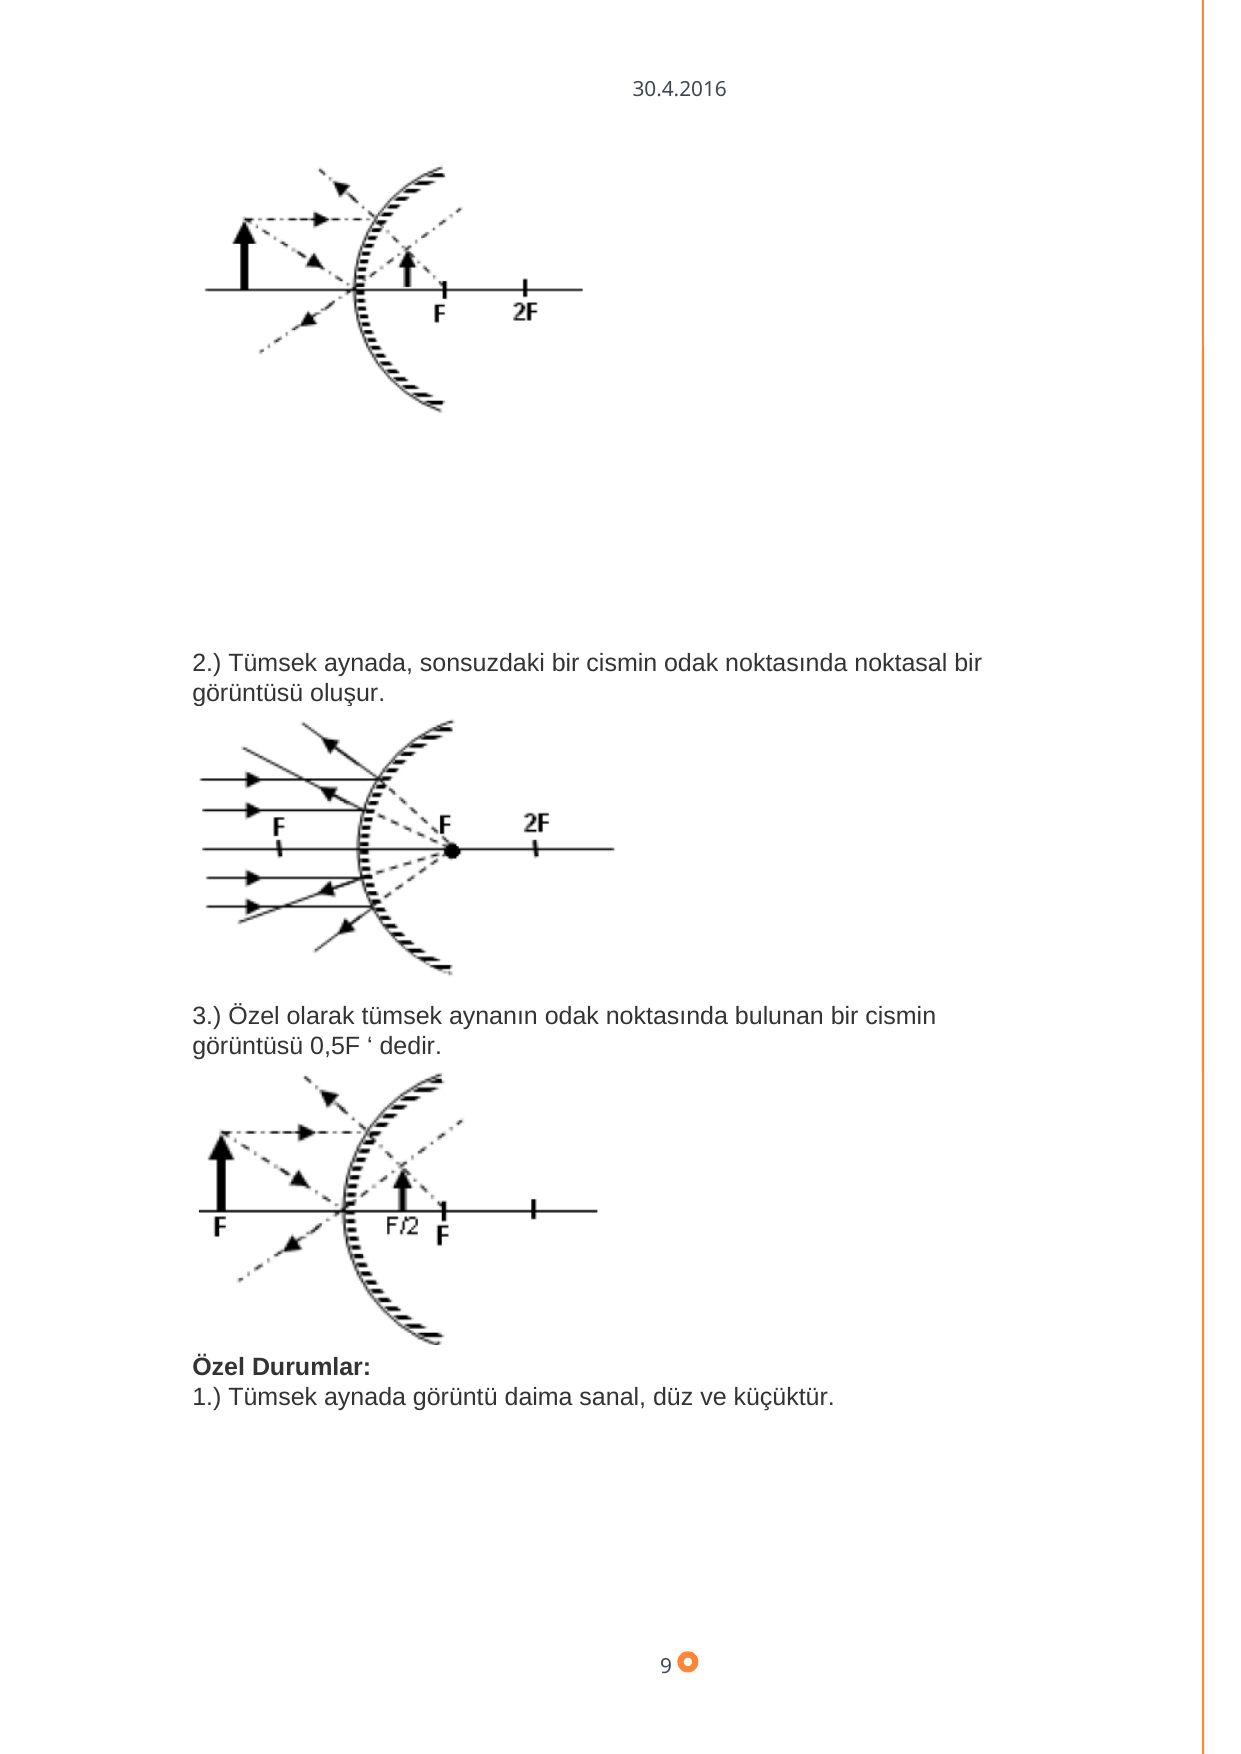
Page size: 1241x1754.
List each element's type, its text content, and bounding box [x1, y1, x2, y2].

text 1.) Tümsek aynada görüntü daima sanal, düz ve küçüktür. [192, 1380, 1048, 1411]
picture [198, 1060, 598, 1345]
picture [192, 706, 628, 999]
picture [192, 147, 583, 432]
text 2.) Tümsek aynada, sonsuzdaki bir cismin odak noktasında noktasal bir görüntüsü oluşur. [192, 646, 1048, 707]
text 3.) Özel olarak tümsek aynanın odak noktasında bulunan bir cismin görüntüsü 0,5F ‘ dedir. [192, 999, 1048, 1060]
text Özel Durumlar: [192, 1350, 1048, 1380]
